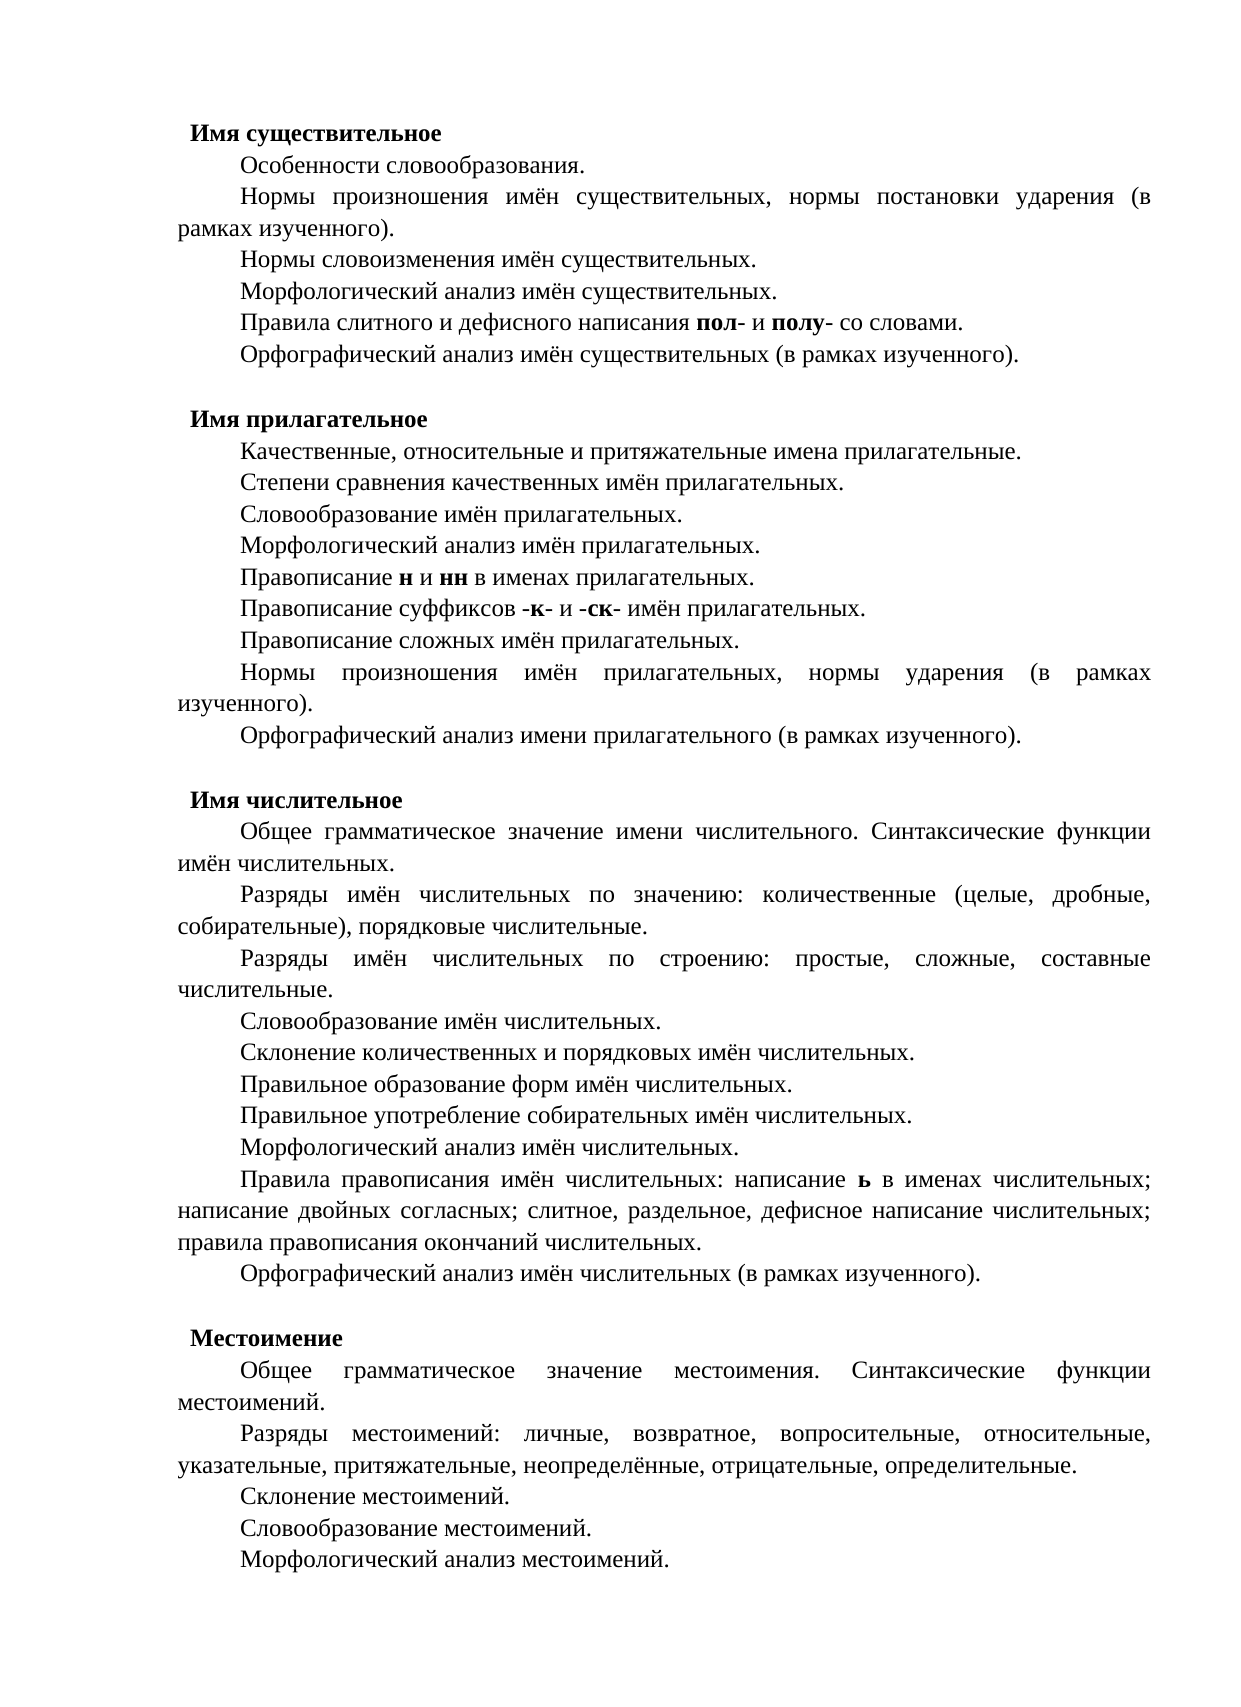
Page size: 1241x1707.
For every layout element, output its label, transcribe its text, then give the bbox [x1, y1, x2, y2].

text Правильное образование форм имён числительных. [177, 1069, 1152, 1098]
text Разряды имён числительных по значению: количественные (целые, дробные, собирательные), порядковые числительные. [177, 879, 1152, 940]
text Имя прилагательное [190, 404, 1152, 433]
text Степени сравнения качественных имён прилагательных. [177, 467, 1152, 496]
text Словообразование местоимений. [177, 1513, 1152, 1542]
text Правильное употребление собирательных имён числительных. [177, 1101, 1152, 1129]
text Общее грамматическое значение имени числительного. Синтаксические функции имён числительных. [177, 816, 1152, 877]
text Склонение местоимений. [177, 1481, 1152, 1510]
text Правописание суффиксов -к- и -ск- имён прилагательных. [177, 593, 1152, 622]
text Орфографический анализ имени прилагательного (в рамках изученного). [177, 720, 1152, 748]
text Склонение количественных и порядковых имён числительных. [177, 1037, 1152, 1066]
text Нормы словоизменения имён существительных. [177, 244, 1152, 273]
text Морфологический анализ имён числительных. [177, 1132, 1152, 1161]
text Морфологический анализ имён прилагательных. [177, 530, 1152, 559]
text Морфологический анализ имён существительных. [177, 276, 1152, 305]
text Особенности словообразования. [177, 150, 1152, 178]
text Разряды местоимений: личные, возвратное, вопросительные, относительные, указательные, притяжательные, неопределённые, отрицательные, определительные. [177, 1418, 1152, 1478]
text Качественные, относительные и притяжательные имена прилагательные. [177, 436, 1152, 464]
text Правила слитного и дефисного написания пол- и полу- со словами. [177, 307, 1152, 336]
text Правописание н и нн в именах прилагательных. [177, 562, 1152, 591]
text Морфологический анализ местоимений. [177, 1544, 1152, 1573]
text Разряды имён числительных по строению: простые, сложные, составные числительные. [177, 943, 1152, 1003]
text Нормы произношения имён существительных, нормы постановки ударения (в рамках изученного). [177, 181, 1152, 242]
text Имя числительное [190, 785, 1152, 814]
text Словообразование имён числительных. [177, 1006, 1152, 1034]
text Орфографический анализ имён числительных (в рамках изученного). [177, 1258, 1152, 1287]
text Правила правописания имён числительных: написание ь в именах числительных; написание двойных согласных; слитное, раздельное, дефисное написание числительных; правила правописания окончаний числительных. [177, 1164, 1152, 1256]
text Местоимение [190, 1323, 1152, 1352]
text Словообразование имён прилагательных. [177, 499, 1152, 528]
text Орфографический анализ имён существительных (в рамках изученного). [177, 339, 1152, 368]
text Имя существительное [190, 118, 1152, 147]
text Правописание сложных имён прилагательных. [177, 625, 1152, 654]
text Нормы произношения имён прилагательных, нормы ударения (в рамках изученного). [177, 657, 1152, 717]
text Общее грамматическое значение местоимения. Синтаксические функции местоимений. [177, 1355, 1152, 1415]
